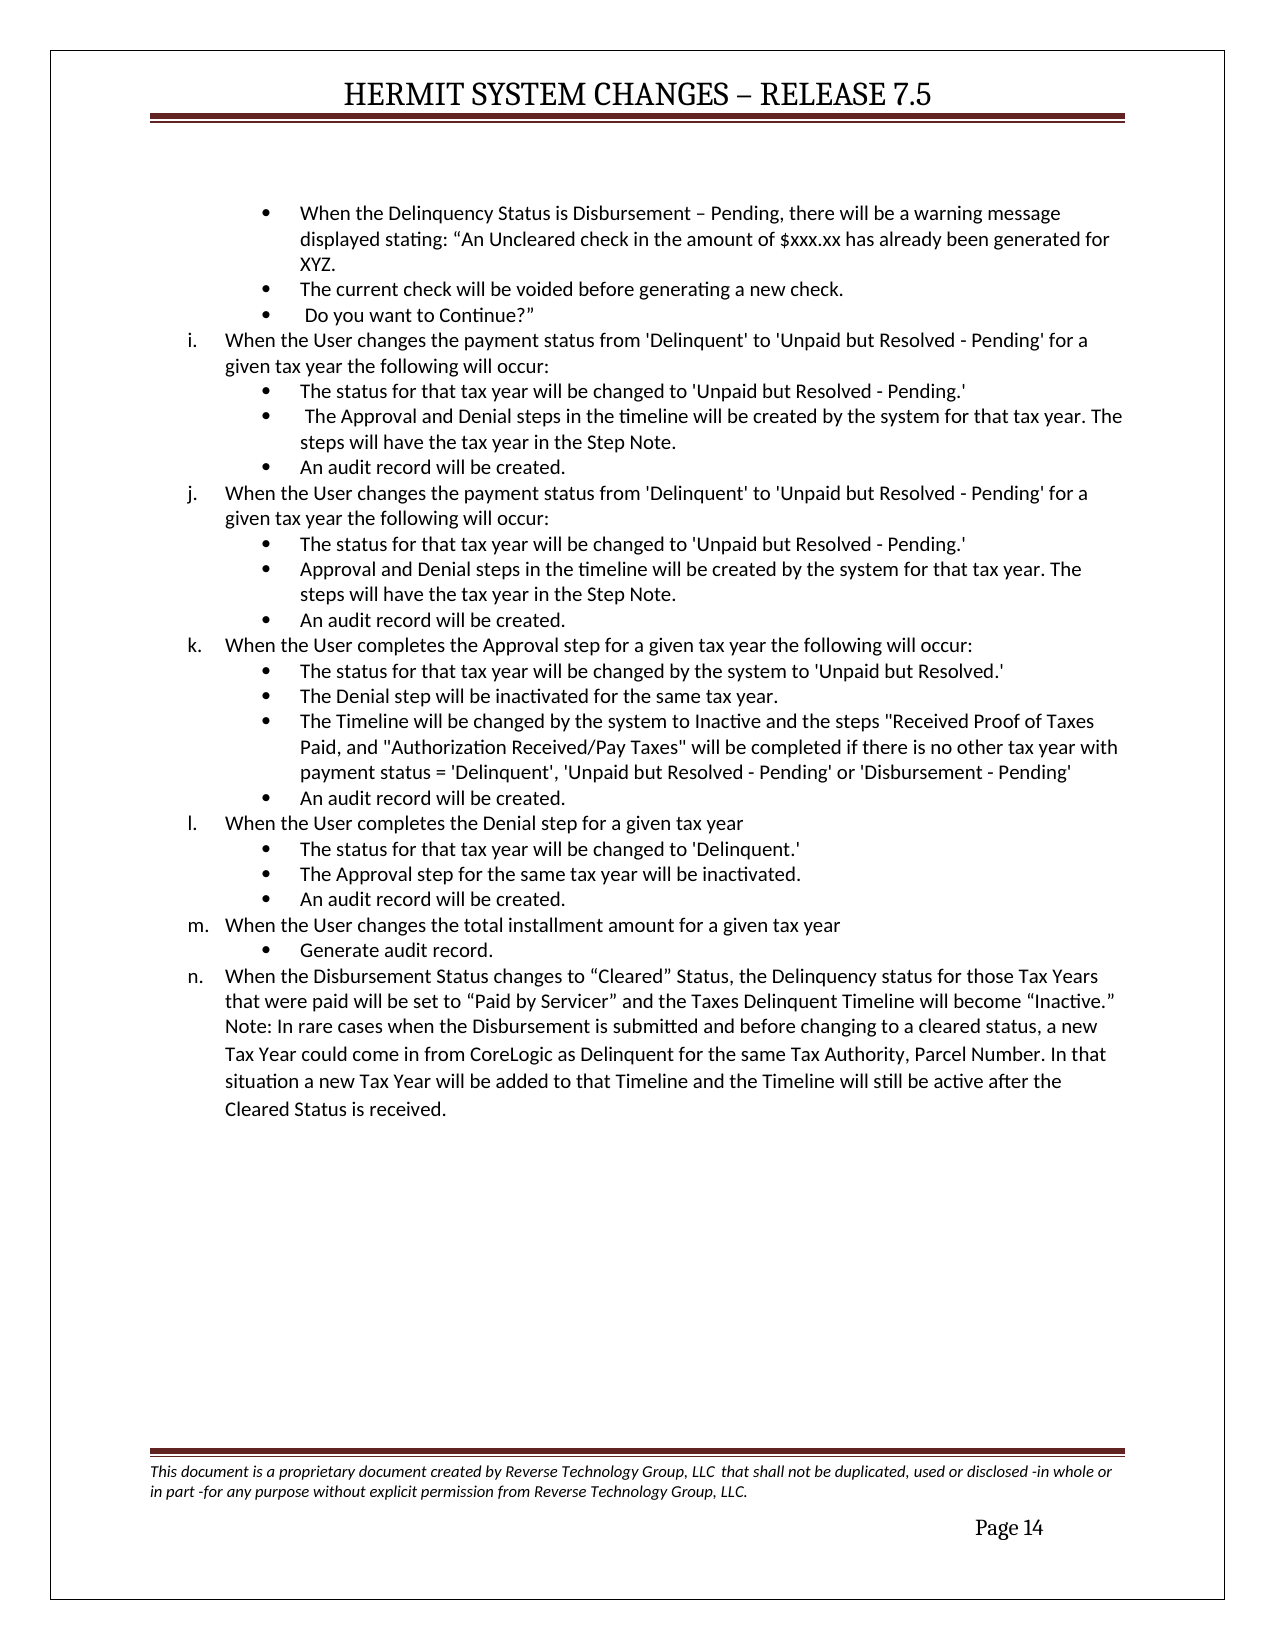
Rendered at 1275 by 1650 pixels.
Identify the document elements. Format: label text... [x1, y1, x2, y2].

list When the User completes the Approval step for a given tax year the following will occur: [187, 632, 1125, 658]
list Generate audit record. [262, 937, 1125, 963]
list The status for that tax year will be changed to 'Delinquent.' [262, 836, 1125, 861]
list The Timeline will be changed by the system to Inactive and the steps "Received Proof of Taxes Paid, and "Authorization Received/Pay Taxes" will be completed if there is no other tax year with payment status = 'Delinquent', 'Unpaid but Resolved - Pending' or 'Disbursement - Pending' [262, 709, 1125, 785]
list When the User changes the total installment amount for a given tax year [187, 912, 1125, 937]
list The status for that tax year will be changed to 'Unpaid but Resolved - Pending.' [262, 378, 1125, 404]
list The status for that tax year will be changed to 'Unpaid but Resolved - Pending.' [262, 531, 1125, 556]
list Approval and Denial steps in the timeline will be created by the system for that tax year. The steps will have the tax year in the Step Note. [262, 556, 1125, 607]
list When the User changes the payment status from 'Delinquent' to 'Unpaid but Resolved - Pending' for a given tax year the following will occur: [187, 480, 1125, 531]
list The Approval step for the same tax year will be inactivated. [262, 861, 1125, 887]
list Do you want to Continue?” [262, 302, 1125, 327]
list An audit record will be created. [262, 887, 1125, 912]
list The Denial step will be inactivated for the same tax year. [262, 683, 1125, 709]
list An audit record will be created. [262, 607, 1125, 632]
list When the User completes the Denial step for a given tax year [187, 810, 1125, 836]
list An audit record will be created. [262, 785, 1125, 810]
list The status for that tax year will be changed by the system to 'Unpaid but Resolved.' [262, 658, 1125, 683]
list When the Disbursement Status changes to “Cleared” Status, the Delinquency status for those Tax Years that were paid will be set to “Paid by Servicer” and the Taxes Delinquent Timeline will become “Inactive.” [187, 963, 1125, 1014]
list The current check will be voided before generating a new check. [262, 277, 1125, 302]
list The Approval and Denial steps in the timeline will be created by the system for that tax year. The steps will have the tax year in the Step Note. [262, 404, 1125, 454]
text Note: In rare cases when the Disbursement is submitted and before changing to a cleared status, a new Tax Year could come in from CoreLogic as Delinquent for the same Tax Authority, Parcel Number. In that situation a new Tax Year will be added to that Timeline and the Timeline will still be active after the Cleared Status is received. [225, 1014, 1125, 1121]
list An audit record will be created. [262, 454, 1125, 480]
list When the Delinquency Status is Disbursement – Pending, there will be a warning message displayed stating: “An Uncleared check in the amount of $xxx.xx has already been generated for XYZ. [262, 200, 1125, 277]
list When the User changes the payment status from 'Delinquent' to 'Unpaid but Resolved - Pending' for a given tax year the following will occur: [187, 327, 1125, 378]
